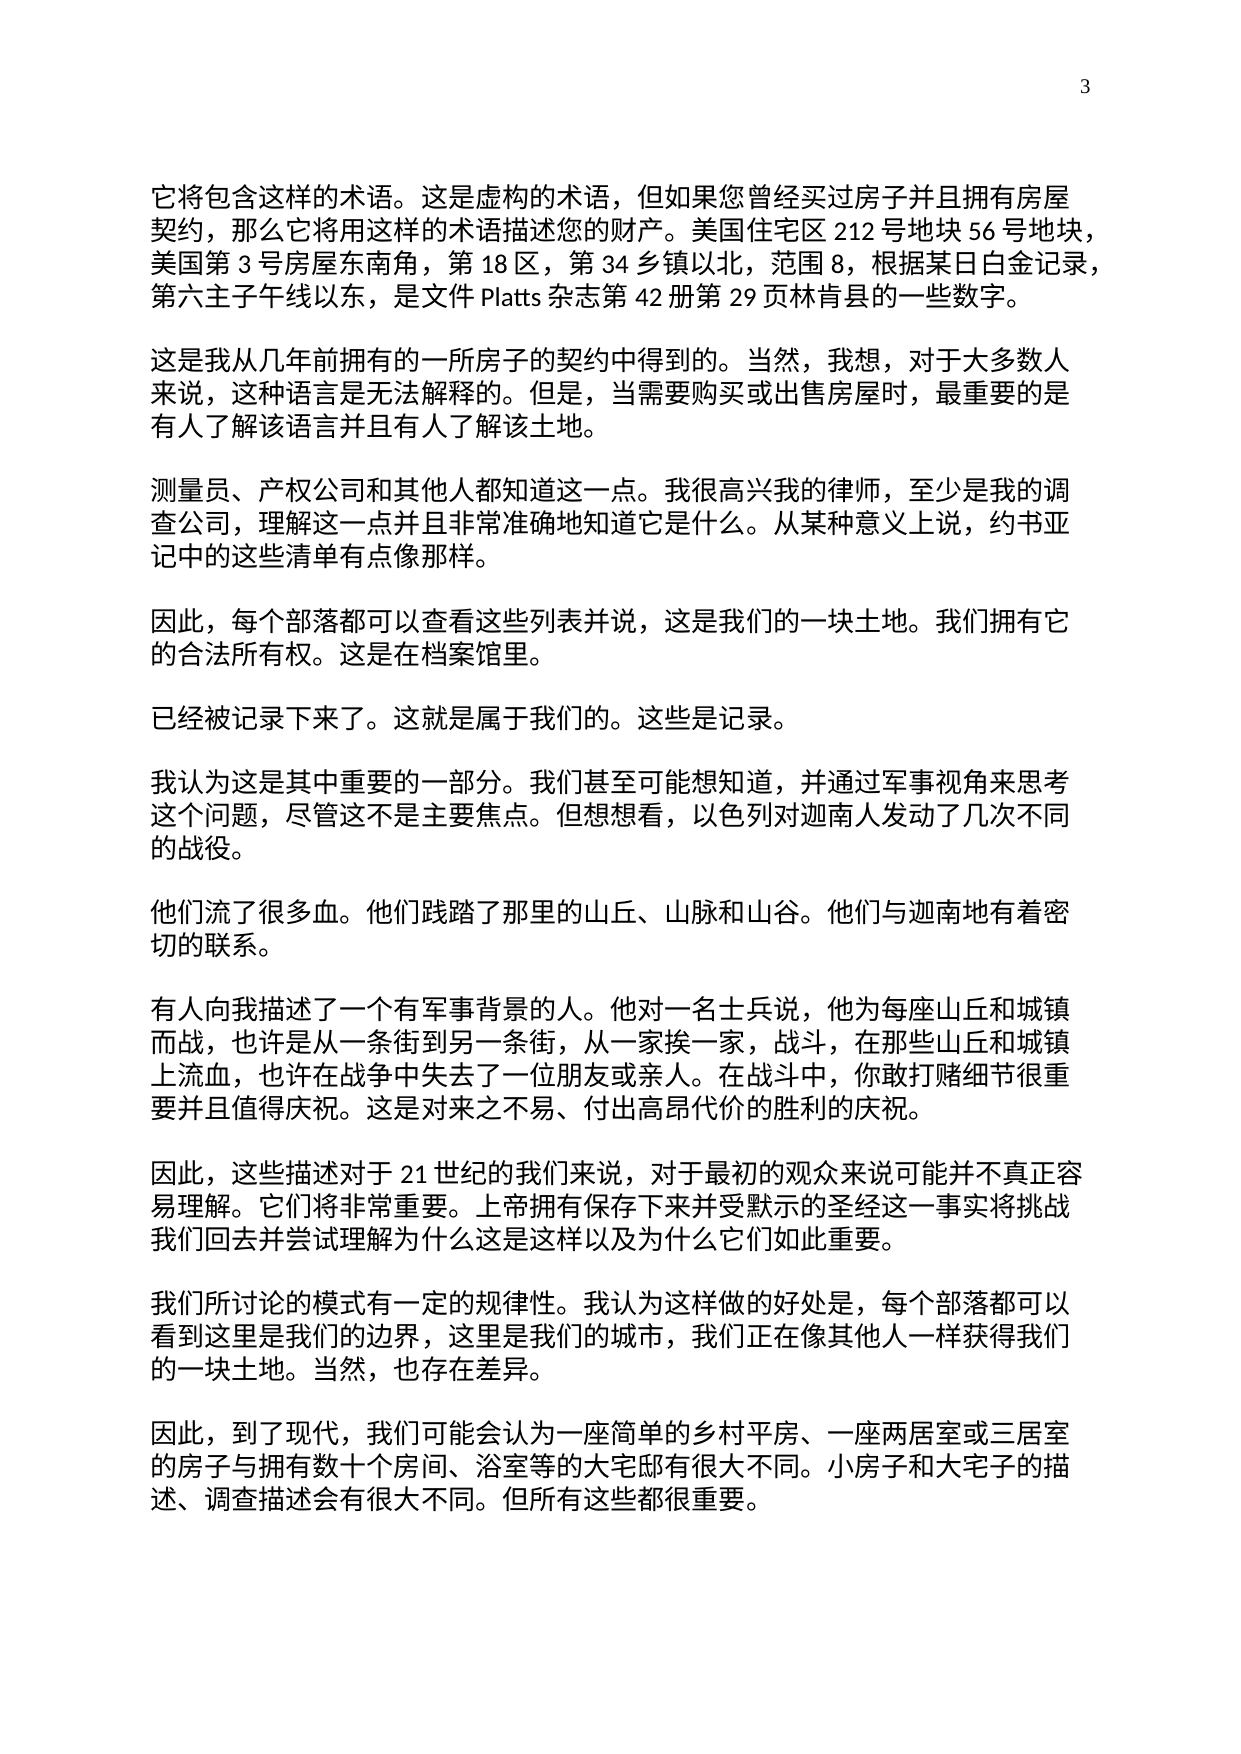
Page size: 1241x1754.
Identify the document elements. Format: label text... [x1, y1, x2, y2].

text 因此，这些描述对于 21 世纪的我们来说，对于最初的观众来说可能并不真正容易理解。它们将非常重要。上帝拥有保存下来并受默示的圣经这一事实将挑战我们回去并尝试理解为什么这是这样以及为什么它们如此重要。 [150, 1157, 1090, 1256]
text 这是我从几年前拥有的一所房子的契约中得到的。当然，我想，对于大多数人来说，这种语言是无法解释的。但是，当需要购买或出售房屋时，最重要的是有人了解该语言并且有人了解该土地。 [150, 344, 1090, 443]
text 已经被记录下来了。这就是属于我们的。这些是记录。 [150, 702, 1090, 735]
text 有人向我描述了一个有军事背景的人。他对一名士兵说，他为每座山丘和城镇而战，也许是从一条街到另一条街，从一家挨一家，战斗，在那些山丘和城镇上流血，也许在战争中失去了一位朋友或亲人。在战斗中，你敢打赌细节很重要并且值得庆祝。这是对来之不易、付出高昂代价的胜利的庆祝。 [150, 993, 1090, 1126]
text 测量员、产权公司和其他人都知道这一点。我很高兴我的律师，至少是我的调查公司，理解这一点并且非常准确地知道它是什么。从某种意义上说，约书亚记中的这些清单有点像那样。 [150, 474, 1090, 574]
text 因此，每个部落都可以查看这些列表并说，这是我们的一块土地。我们拥有它的合法所有权。这是在档案馆里。 [150, 605, 1090, 671]
text 我们所讨论的模式有一定的规律性。我认为这样做的好处是，每个部落都可以看到这里是我们的边界，这里是我们的城市，我们正在像其他人一样获得我们的一块土地。当然，也存在差异。 [150, 1287, 1090, 1386]
text 它将包含这样的术语。这是虚构的术语，但如果您曾经买过房子并且拥有房屋契约，那么它将用这样的术语描述您的财产。美国住宅区 212 号地块 56 号地块，美国第 3 号房屋东南角，第 18 区，第 34 乡镇以北，范围 8，根据某日白金记录，第六主子午线以东，是文件Platts 杂志第 42 册第 29 页林肯县的一些数字。 [150, 181, 1090, 313]
text 他们流了很多血。他们践踏了那里的山丘、山脉和山谷。他们与迦南地有着密切的联系。 [150, 896, 1090, 962]
text 因此，到了现代，我们可能会认为一座简单的乡村平房、一座两居室或三居室的房子与拥有数十个房间、浴室等的大宅邸有很大不同。小房子和大宅子的描述、调查描述会有很大不同。但所有这些都很重要。 [150, 1417, 1090, 1516]
text 我认为这是其中重要的一部分。我们甚至可能想知道，并通过军事视角来思考这个问题，尽管这不是主要焦点。但想想看，以色列对迦南人发动了几次不同的战役。 [150, 766, 1090, 865]
